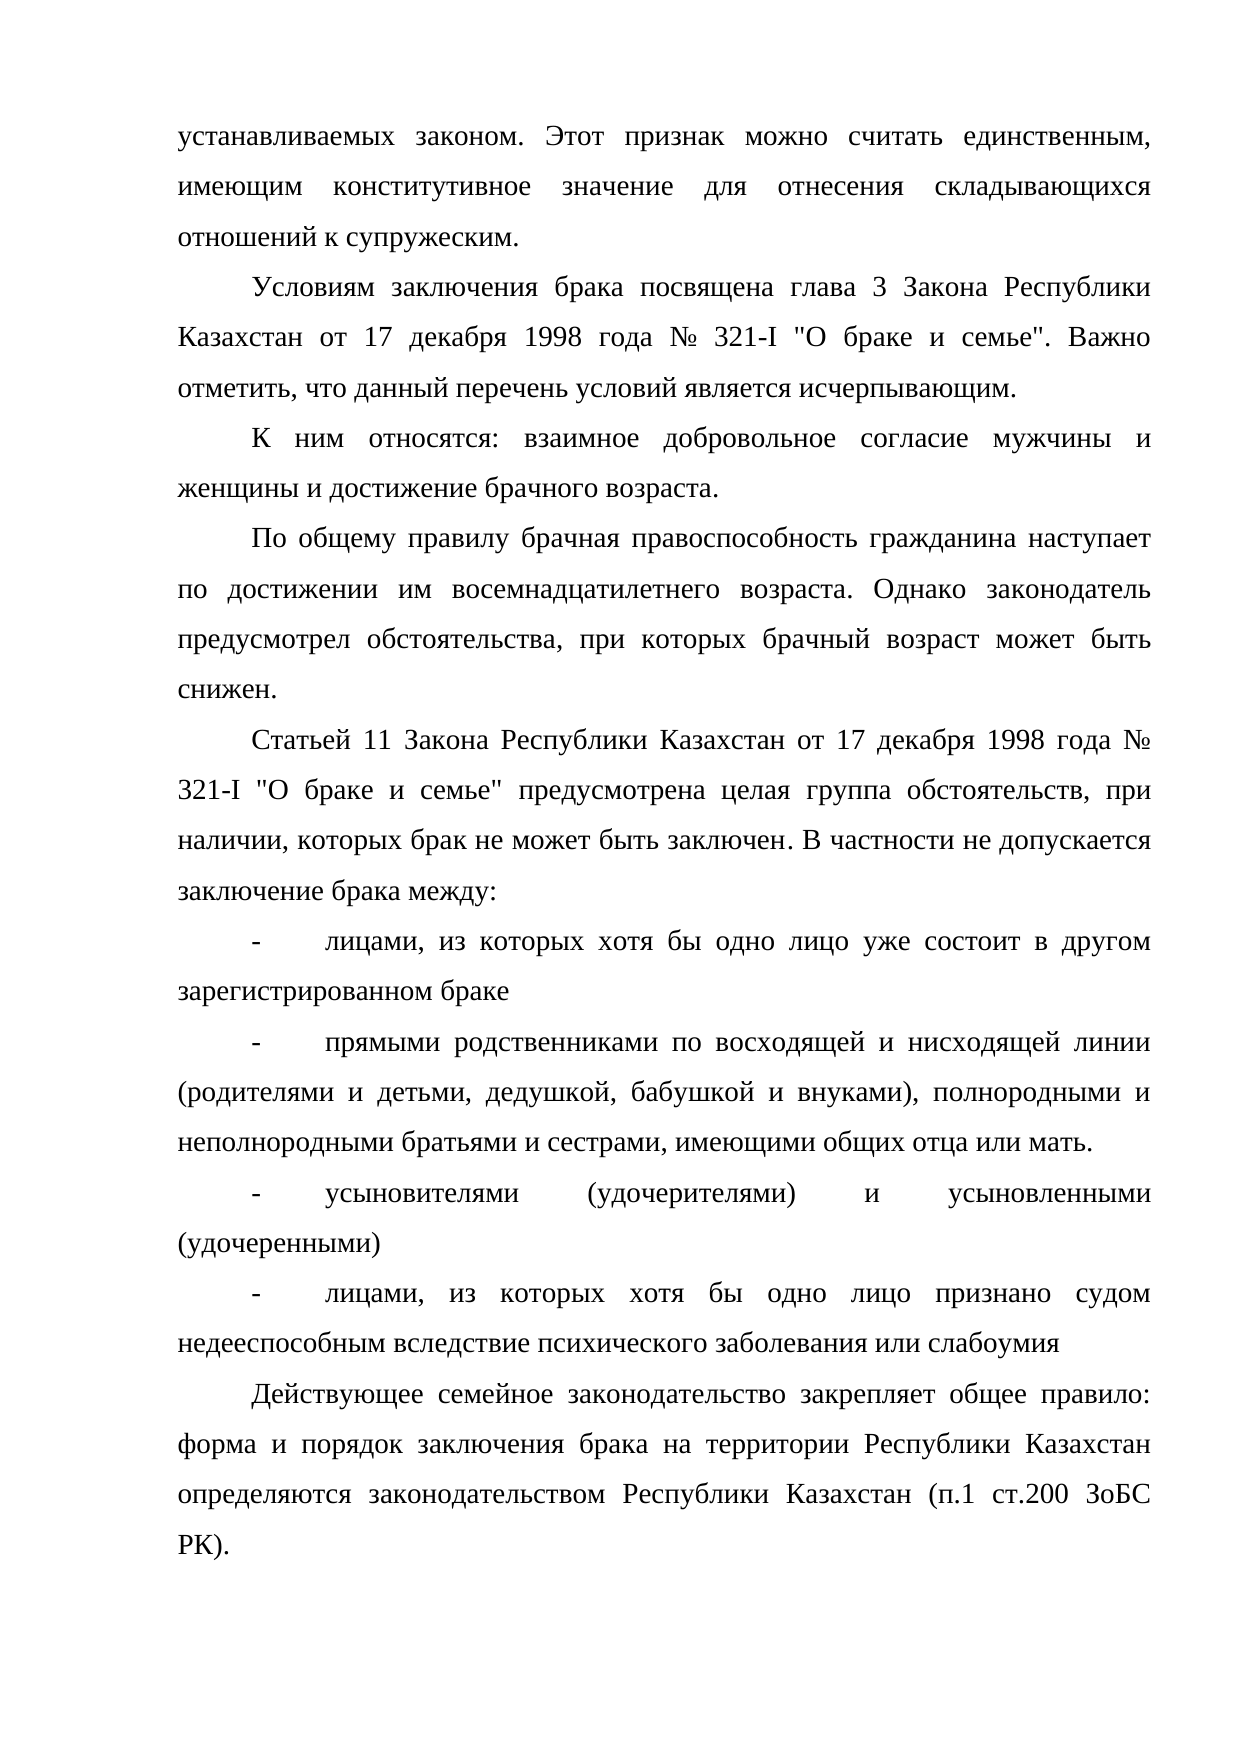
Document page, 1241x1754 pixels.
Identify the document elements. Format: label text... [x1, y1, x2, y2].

text Статьей 11 Закона Республики Казахстан от 17 декабря 1998 года № 321-I "О браке и семье" предусмотрена целая группа обстоятельств, при наличии, которых брак не может быть заключен. В частности не допускается заключение брака между: [177, 722, 1152, 906]
text К ним относятся: взаимное добровольное согласие мужчины и женщины и достижение брачного возраста. [177, 420, 1152, 504]
list усыновителями (удочерителями) и усыновленными (удочеренными) [177, 1175, 1152, 1258]
text Действующее семейное законодательство закрепляет общее правило: форма и порядок заключения брака на территории Республики Казахстан определяются законодательством Республики Казахстан (п.1 ст.200 ЗоБС РК). [177, 1376, 1152, 1560]
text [177, 118, 1152, 252]
list прямыми родственниками по восходящей и нисходящей линии (родителями и детьми, дедушкой, бабушкой и внуками), полнородными и неполнородными братьями и сестрами, имеющими общих отца или мать. [177, 1024, 1152, 1158]
text Условиям заключения брака посвящена глава 3 Закона Республики Казахстан от 17 декабря 1998 года № 321-I "О браке и семье". Важно отметить, что данный перечень условий является исчерпывающим. [177, 269, 1152, 403]
text По общему правилу брачная правоспособность гражданина наступает по достижении им восемнадцатилетнего возраста. Однако законодатель предусмотрел обстоятельства, при которых брачный возраст может быть снижен. [177, 521, 1152, 705]
list лицами, из которых хотя бы одно лицо уже состоит в другом зарегистрированном браке [177, 923, 1152, 1007]
list лицами, из которых хотя бы одно лицо признано судом недееспособным вследствие психического заболевания или слабоумия [177, 1275, 1152, 1359]
